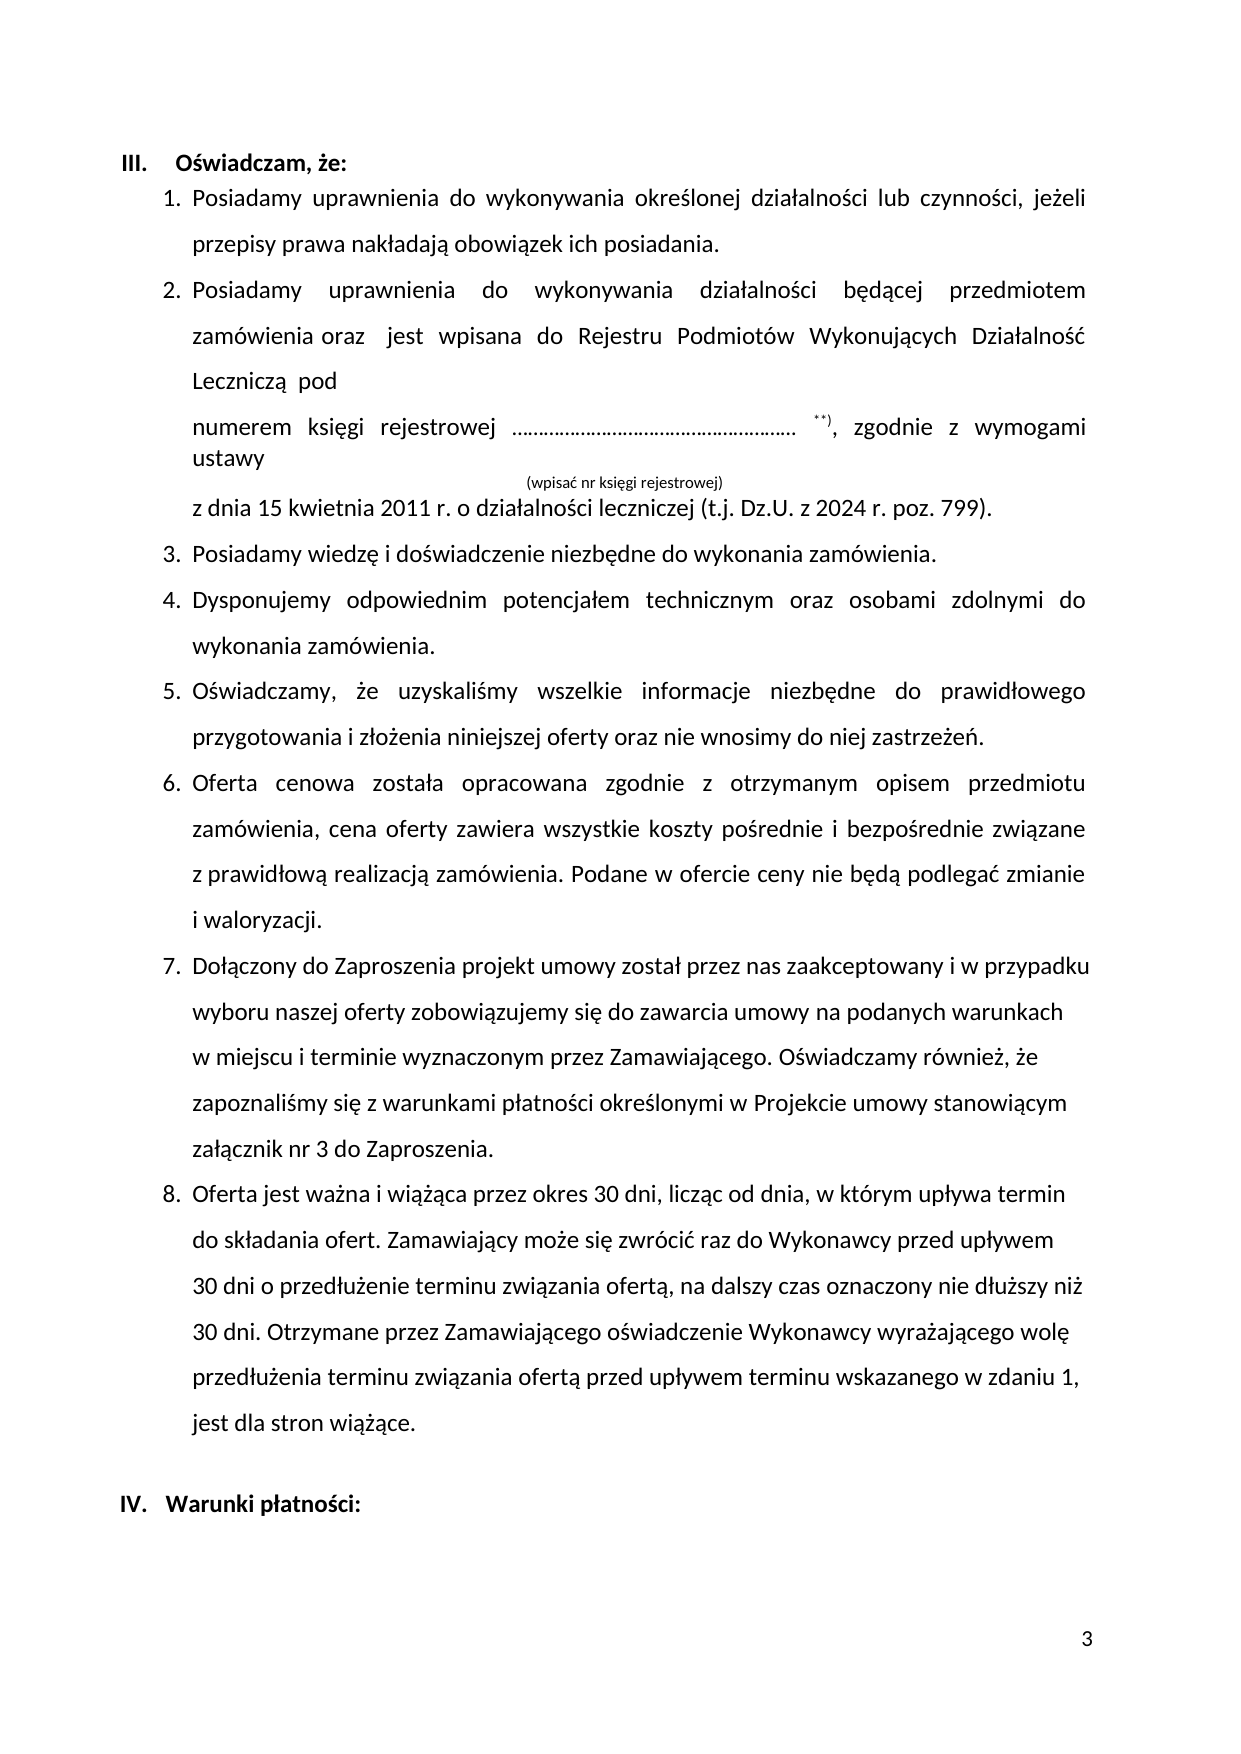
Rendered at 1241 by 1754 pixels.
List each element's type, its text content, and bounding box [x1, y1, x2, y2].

list numerem księgi rejestrowej **), zgodnie z wymogami ustawy [192, 411, 1087, 472]
list z dnia 15 kwietnia 2011 r. o działalności leczniczej (t.j. Dz.U. z 2024 r. poz. 799). [192, 493, 1087, 523]
list Posiadamy wiedzę i doświadczenie niezbędne do wykonania zamówienia. [162, 538, 1087, 569]
list Posiadamy uprawnienia do wykonywania określonej działalności lub czynności, jeżeli przepisy prawa nakładają obowiązek ich posiadania. [162, 183, 1087, 259]
list Oferta jest ważna i wiążąca przez okres 30 dni, licząc od dnia, w którym upływa termin do składania ofert. Zamawiający może się zwrócić raz do Wykonawcy przed upływem 30 dni o przedłużenie terminu związania ofertą, na dalszy czas oznaczony nie dłuższy niż 30 dni. Otrzymane przez Zamawiającego oświadczenie Wykonawcy wyrażającego wolę przedłużenia terminu związania ofertą przed upływem terminu wskazanego w zdaniu 1, jest dla stron wiążące. [162, 1178, 1093, 1438]
text (wpisać nr księgi rejestrowej) [162, 472, 1087, 493]
list Dołączony do Zaproszenia projekt umowy został przez nas zaakceptowany i w przypadku wyboru naszej oferty zobowiązujemy się do zawarcia umowy na podanych warunkach w miejscu i terminie wyznaczonym przez Zamawiającego. Oświadczamy również, że zapoznaliśmy się z warunkami płatności określonymi w Projekcie umowy stanowiącym załącznik nr 3 do Zaproszenia. [162, 950, 1093, 1163]
list Oferta cenowa została opracowana zgodnie z otrzymanym opisem przedmiotu zamówienia, cena oferty zawiera wszystkie koszty pośrednie i bezpośrednie związane z prawidłową realizacją zamówienia. Podane w ofercie ceny nie będą podlegać zmianie i waloryzacji. [162, 767, 1087, 935]
list Posiadamy uprawnienia do wykonywania działalności będącej przedmiotem zamówienia oraz jest wpisana do Rejestru Podmiotów Wykonujących Działalność Leczniczą pod [162, 274, 1087, 396]
list Warunki płatności: [148, 1488, 1087, 1518]
list Dysponujemy odpowiednim potencjałem technicznym oraz osobami zdolnymi do wykonania zamówienia. [162, 584, 1087, 660]
list Oświadczamy, że uzyskaliśmy wszelkie informacje niezbędne do prawidłowego przygotowania i złożenia niniejszej oferty oraz nie wnosimy do niej zastrzeżeń. [162, 676, 1087, 752]
list Oświadczam, że: [148, 148, 1093, 178]
